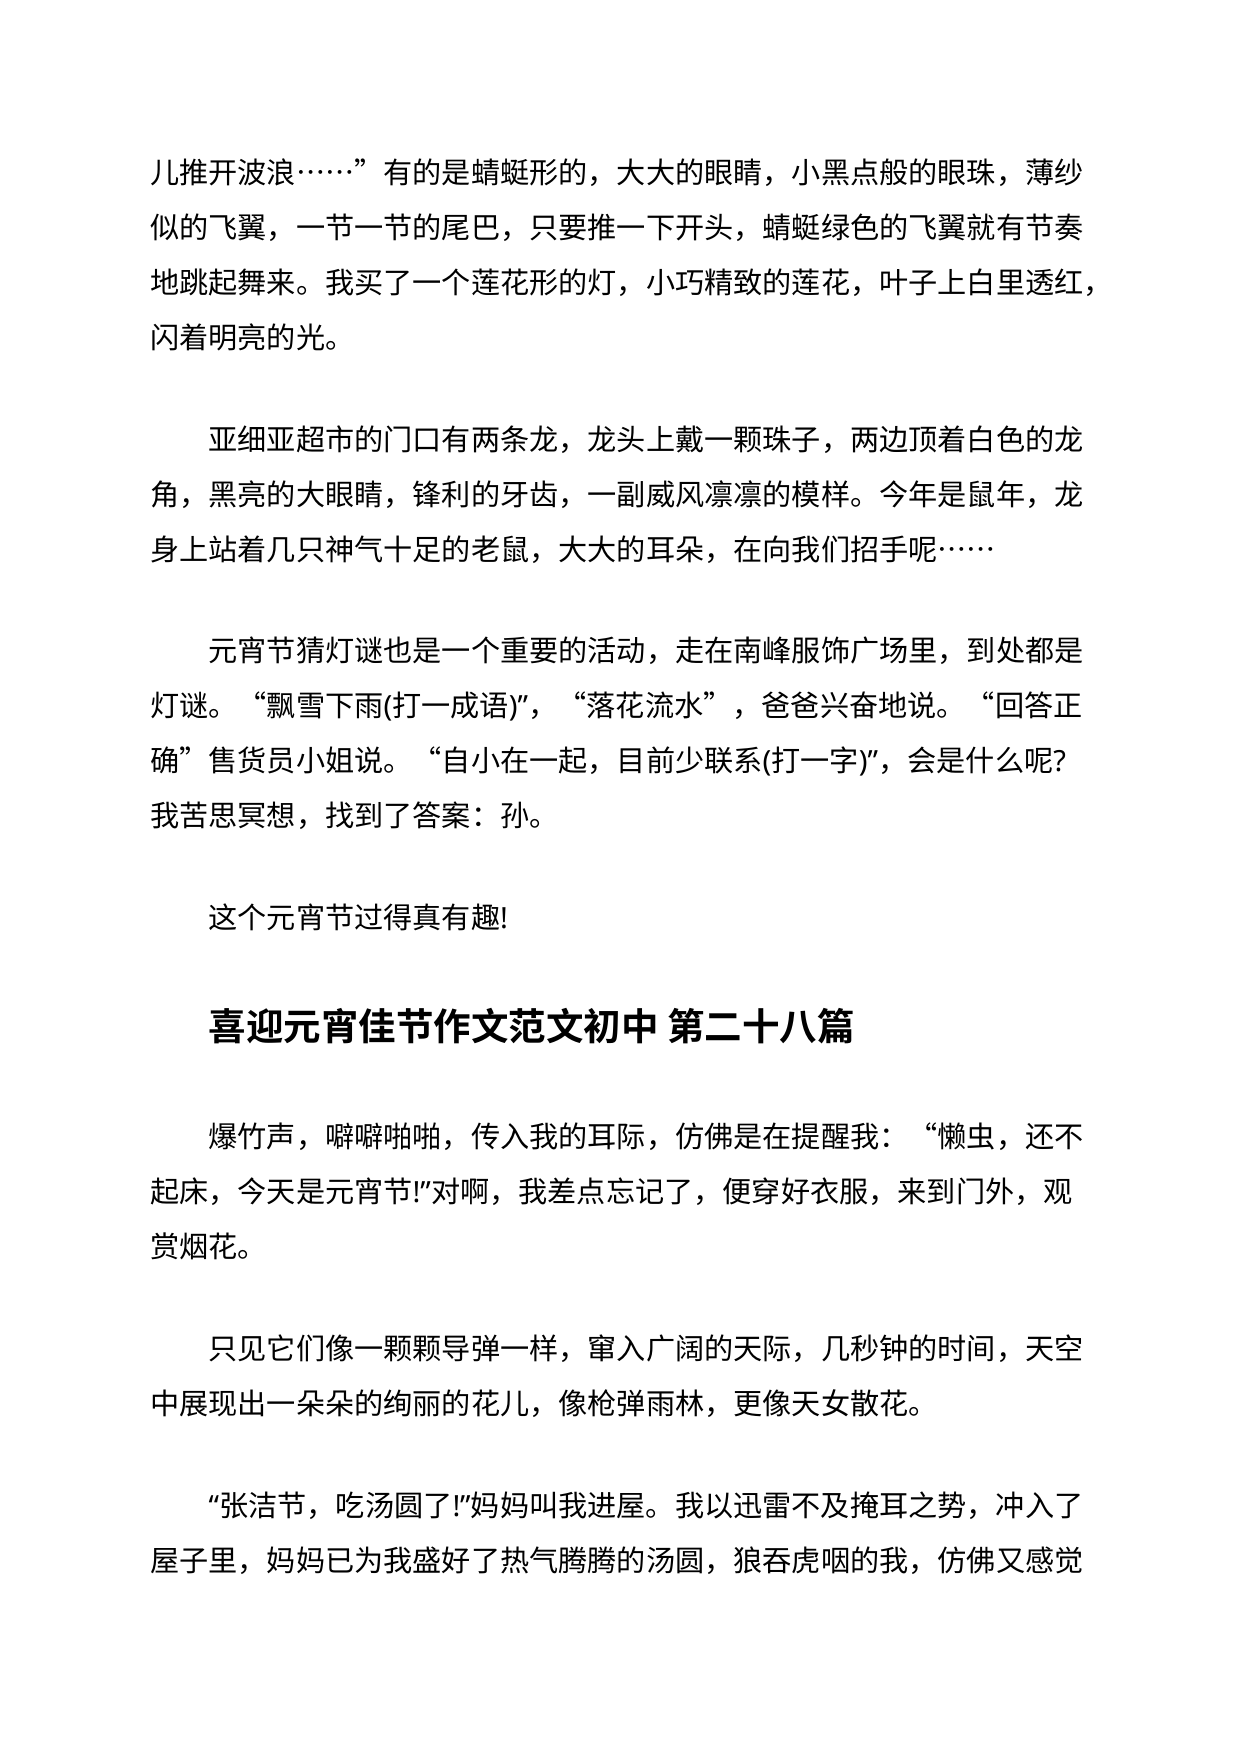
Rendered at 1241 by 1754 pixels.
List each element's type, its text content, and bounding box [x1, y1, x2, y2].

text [150, 150, 1090, 357]
text 只见它们像一颗颗导弹一样，窜入广阔的天际，几秒钟的时间，天空中展现出一朵朵的绚丽的花儿，像枪弹雨林，更像天女散花。 [150, 1326, 1090, 1423]
text 亚细亚超市的门口有两条龙，龙头上戴一颗珠子，两边顶着白色的龙角，黑亮的大眼睛，锋利的牙齿，一副威风凛凛的模样。今年是鼠年，龙身上站着几只神气十足的老鼠，大大的耳朵，在向我们招手呢…… [150, 416, 1090, 568]
text 喜迎元宵佳节作文范文初中 第二十八篇 [150, 997, 1090, 1051]
text 爆竹声，噼噼啪啪，传入我的耳际，仿佛是在提醒我：“懒虫，还不起床，今天是元宵节!”对啊，我差点忘记了，便穿好衣服，来到门外，观赏烟花。 [150, 1114, 1090, 1266]
text 这个元宵节过得真有趣! [150, 895, 1090, 937]
text 元宵节猜灯谜也是一个重要的活动，走在南峰服饰广场里，到处都是灯谜。“飘雪下雨(打一成语)”，“落花流水”，爸爸兴奋地说。“回答正确”售货员小姐说。“自小在一起，目前少联系(打一字)”，会是什么呢?我苦思冥想，找到了答案：孙。 [150, 628, 1090, 835]
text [150, 1482, 1090, 1580]
